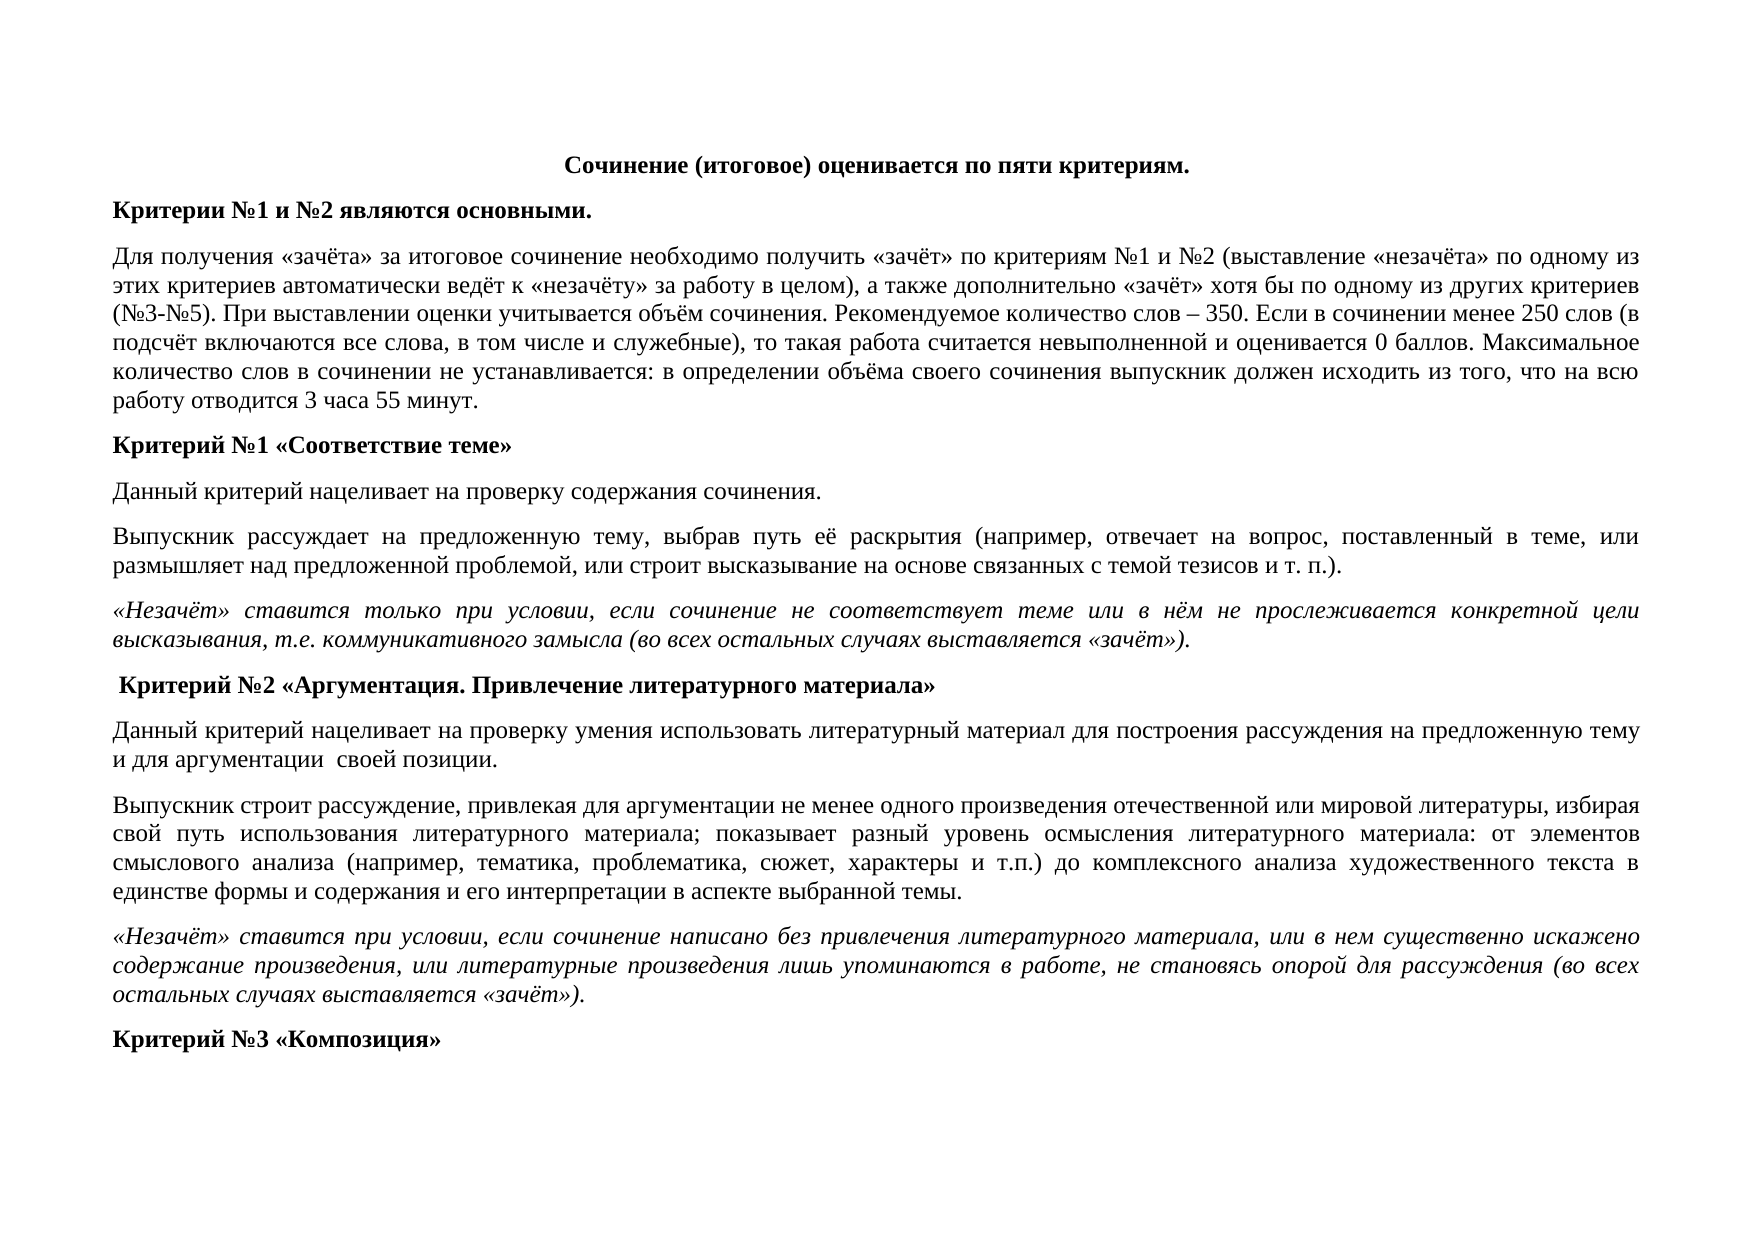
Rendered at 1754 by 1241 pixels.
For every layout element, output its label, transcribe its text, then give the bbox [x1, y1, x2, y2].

text Данный критерий нацеливает на проверку содержания сочинения. [112, 476, 1641, 504]
text Выпускник строит рассуждение, привлекая для аргументации не менее одного произведения отечественной или мировой литературы, избирая свой путь использования литературного материала; показывает разный уровень осмысления литературного материала: от элементов смыслового анализа (например, тематика, проблематика, сюжет, характеры и т.п.) до комплексного анализа художественного текста в единстве формы и содержания и его интерпретации в аспекте выбранной темы. [112, 790, 1641, 905]
text Для получения «зачёта» за итоговое сочинение необходимо получить «зачёт» по критериям №1 и №2 (выставление «незачёта» по одному из этих критериев автоматически ведёт к «незачёту» за работу в целом), а также дополнительно «зачёт» хотя бы по одному из других критериев (№3-№5). При выставлении оценки учитывается объём сочинения. Рекомендуемое количество слов – 350. Если в сочинении менее 250 слов (в подсчёт включаются все слова, в том числе и служебные), то такая работа считается невыполненной и оценивается 0 баллов. Максимальное количество слов в сочинении не устанавливается: в определении объёма своего сочинения выпускник должен исходить из того, что на всю работу отводится 3 часа 55 минут. [112, 241, 1641, 413]
text «Незачёт» ставится только при условии, если сочинение не соответствует теме или в нём не прослеживается конкретной цели высказывания, т.е. коммуникативного замысла (во всех остальных случаях выставляется «зачёт»). [112, 596, 1641, 653]
text Критерий №1 «Соответствие теме» [112, 430, 1641, 459]
text Критерий №3 «Композиция» [112, 1024, 1641, 1053]
text Критерий №2 «Аргументация. Привлечение литературного материала» [112, 670, 1641, 699]
text Данный критерий нацеливает на проверку умения использовать литературный материал для построения рассуждения на предложенную тему и для аргументации своей позиции. [112, 715, 1641, 773]
text Критерии №1 и №2 являются основными. [112, 196, 1641, 224]
text Выпускник рассуждает на предложенную тему, выбрав путь её раскрытия (например, отвечает на вопрос, поставленный в теме, или размышляет над предложенной проблемой, или строит высказывание на основе связанных с темой тезисов и т. п.). [112, 521, 1641, 579]
text «Незачёт» ставится при условии, если сочинение написано без привлечения литературного материала, или в нем существенно искажено содержание произведения, или литературные произведения лишь упоминаются в работе, не становясь опорой для рассуждения (во всех остальных случаях выставляется «зачёт»). [112, 921, 1641, 1008]
text Сочинение (итоговое) оценивается по пяти критериям. [112, 150, 1641, 179]
